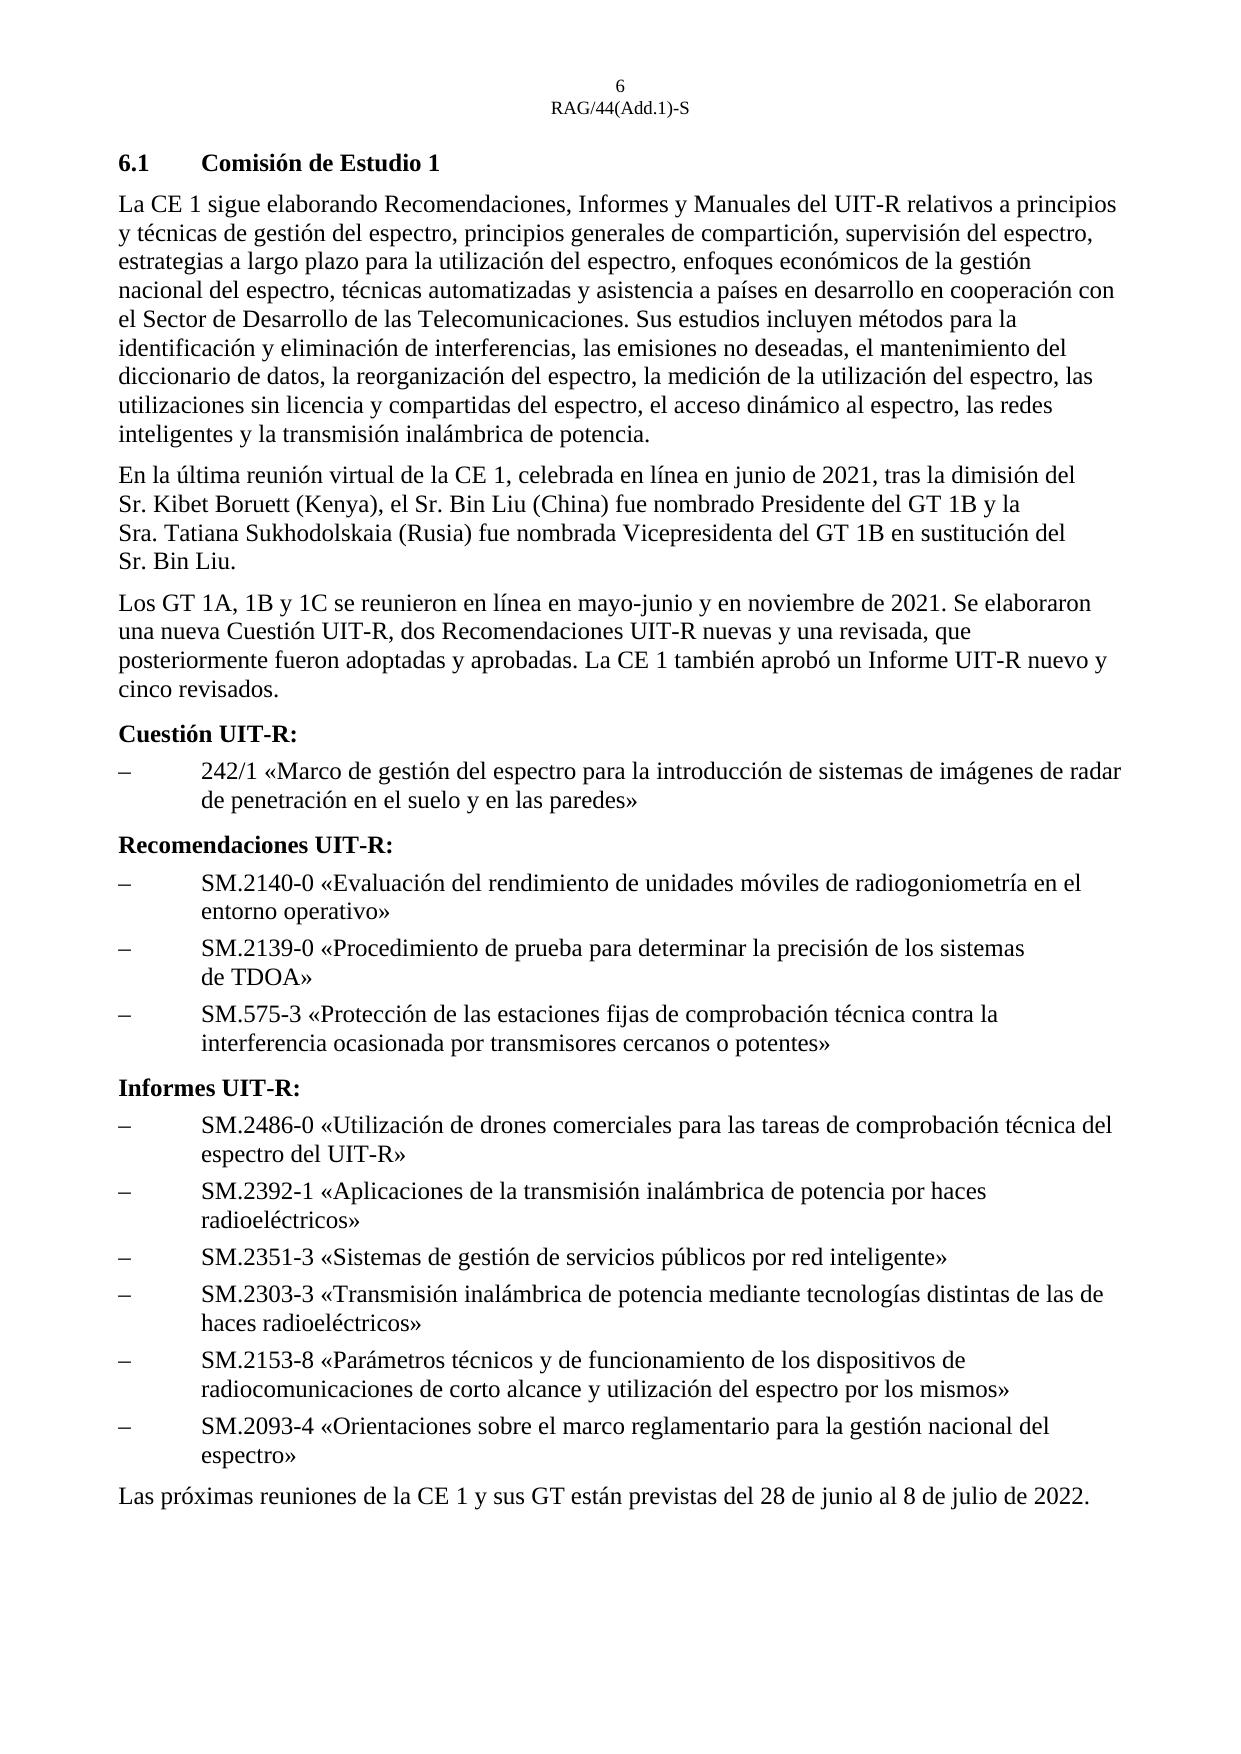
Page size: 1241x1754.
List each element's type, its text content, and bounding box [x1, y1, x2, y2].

text – 242/1 «Marco de gestión del espectro para la introducción de sistemas de imágenes de radar de penetración en el suelo y en las paredes» [118, 756, 1122, 814]
subtitle 6.1 Comisión de Estudio 1 [118, 148, 1122, 176]
subtitle Informes UIT-R: [118, 1073, 1122, 1102]
text – SM.2093-4 «Orientaciones sobre el marco reglamentario para la gestión nacional del espectro» [118, 1411, 1122, 1468]
text – SM.2351-3 «Sistemas de gestión de servicios públicos por red inteligente» [118, 1242, 1122, 1271]
text – SM.2153-8 «Parámetros técnicos y de funcionamiento de los dispositivos de radiocomunicaciones de corto alcance y utilización del espectro por los mismos» [118, 1345, 1122, 1403]
text – SM.575-3 «Protección de las estaciones fijas de comprobación técnica contra la interferencia ocasionada por transmisores cercanos o potentes» [118, 999, 1122, 1057]
text Las próximas reuniones de la CE 1 y sus GT están previstas del 28 de junio al 8 de julio de 2022. [118, 1481, 1122, 1510]
text En la última reunión virtual de la CE 1, celebrada en línea en junio de 2021, tras la dimisión del Sr. Kibet Boruett (Kenya), el Sr. Bin Liu (China) fue nombrado Presidente del GT 1B y la Sra. Tatiana Sukhodolskaia (Rusia) fue nombrada Vicepresidenta del GT 1B en sustitución del Sr. Bin Liu. [118, 460, 1122, 575]
text – SM.2392-1 «Aplicaciones de la transmisión inalámbrica de potencia por haces radioeléctricos» [118, 1176, 1122, 1234]
subtitle Cuestión UIT-R: [118, 719, 1122, 748]
text Los GT 1A, 1B y 1C se reunieron en línea en mayo-junio y en noviembre de 2021. Se elaboraron una nueva Cuestión UIT-R, dos Recomendaciones UIT-R nuevas y una revisada, que posteriormente fueron adoptadas y aprobadas. La CE 1 también aprobó un Informe UIT-R nuevo y cinco revisados. [118, 588, 1122, 703]
text – SM.2303-3 «Transmisión inalámbrica de potencia mediante tecnologías distintas de las de haces radioeléctricos» [118, 1279, 1122, 1337]
text – SM.2139-0 «Procedimiento de prueba para determinar la precisión de los sistemas de TDOA» [118, 933, 1122, 991]
subtitle Recomendaciones UIT-R: [118, 831, 1122, 859]
text – SM.2140-0 «Evaluación del rendimiento de unidades móviles de radiogoniometría en el entorno operativo» [118, 868, 1122, 925]
text – SM.2486-0 «Utilización de drones comerciales para las tareas de comprobación técnica del espectro del UIT-R» [118, 1111, 1122, 1168]
text La CE 1 sigue elaborando Recomendaciones, Informes y Manuales del UIT-R relativos a principios y técnicas de gestión del espectro, principios generales de compartición, supervisión del espectro, estrategias a largo plazo para la utilización del espectro, enfoques económicos de la gestión nacional del espectro, técnicas automatizadas y asistencia a países en desarrollo en cooperación con el Sector de Desarrollo de las Telecomunicaciones. Sus estudios incluyen métodos para la identificación y eliminación de interferencias, las emisiones no deseadas, el mantenimiento del diccionario de datos, la reorganización del espectro, la medición de la utilización del espectro, las utilizaciones sin licencia y compartidas del espectro, el acceso dinámico al espectro, las redes inteligentes y la transmisión inalámbrica de potencia. [118, 189, 1122, 448]
